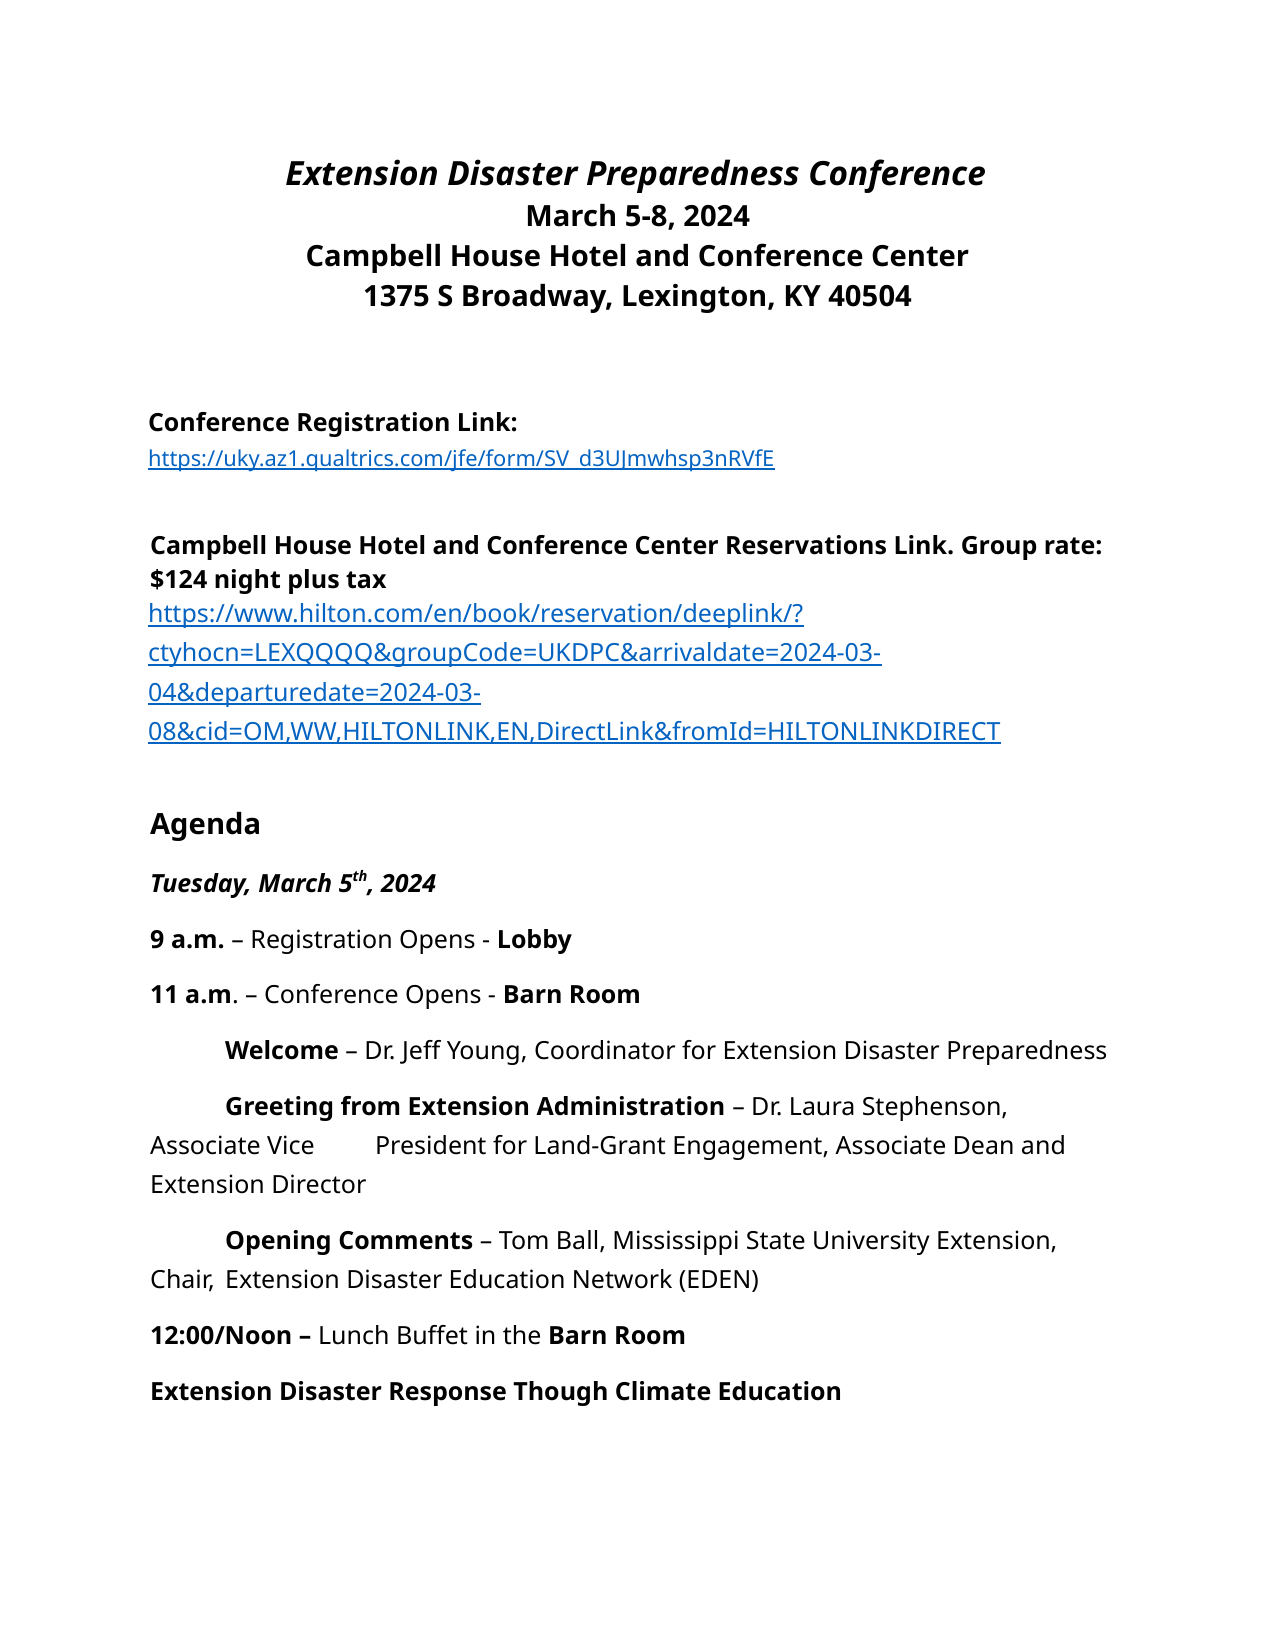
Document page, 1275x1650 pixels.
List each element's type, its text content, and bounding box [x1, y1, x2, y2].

text Opening Comments – Tom Ball, Mississippi State University Extension, Chair, Extension Disaster Education Network (EDEN) [150, 1223, 1125, 1296]
text Tuesday, March 5th, 2024 [150, 866, 1125, 899]
text March 5-8, 2024 [150, 195, 1125, 235]
text Extension Disaster Preparedness Conference [150, 150, 1125, 195]
text 12:00/Noon – Lunch Buffet in the Barn Room [150, 1318, 1125, 1352]
text Greeting from Extension Administration – Dr. Laura Stephenson, Associate Vice President for Land-Grant Engagement, Associate Dean and Extension Director [150, 1089, 1125, 1201]
text Campbell House Hotel and Conference Center Reservations Link. Group rate: $124 night plus tax [150, 528, 1125, 596]
text Conference Registration Link: https://uky.az1.qualtrics.com/jfe/form/SV_d3UJmwhsp3nRVfE [148, 404, 1127, 473]
text Welcome – Dr. Jeff Young, Coordinator for Extension Disaster Preparedness [150, 1033, 1125, 1067]
text Agenda [150, 803, 1125, 843]
text https://www.hilton.com/en/book/reservation/deeplink/?ctyhocn=LEXQQQQ&groupCode=UKDPC&arrivaldate=2024-03-04&departuredate=2024-03-08&cid=OM,WW,HILTONLINK,EN,DirectLink&fromId=HILTONLINKDIRECT [148, 596, 1127, 747]
text Campbell House Hotel and Conference Center [150, 235, 1125, 275]
text Extension Disaster Response Though Climate Education [150, 1374, 1125, 1408]
text 9 a.m. – Registration Opens - Lobby [150, 921, 1125, 955]
text 11 a.m. – Conference Opens - Barn Room [150, 977, 1125, 1011]
text 1375 S Broadway, Lexington, KY 40504 [150, 275, 1125, 314]
